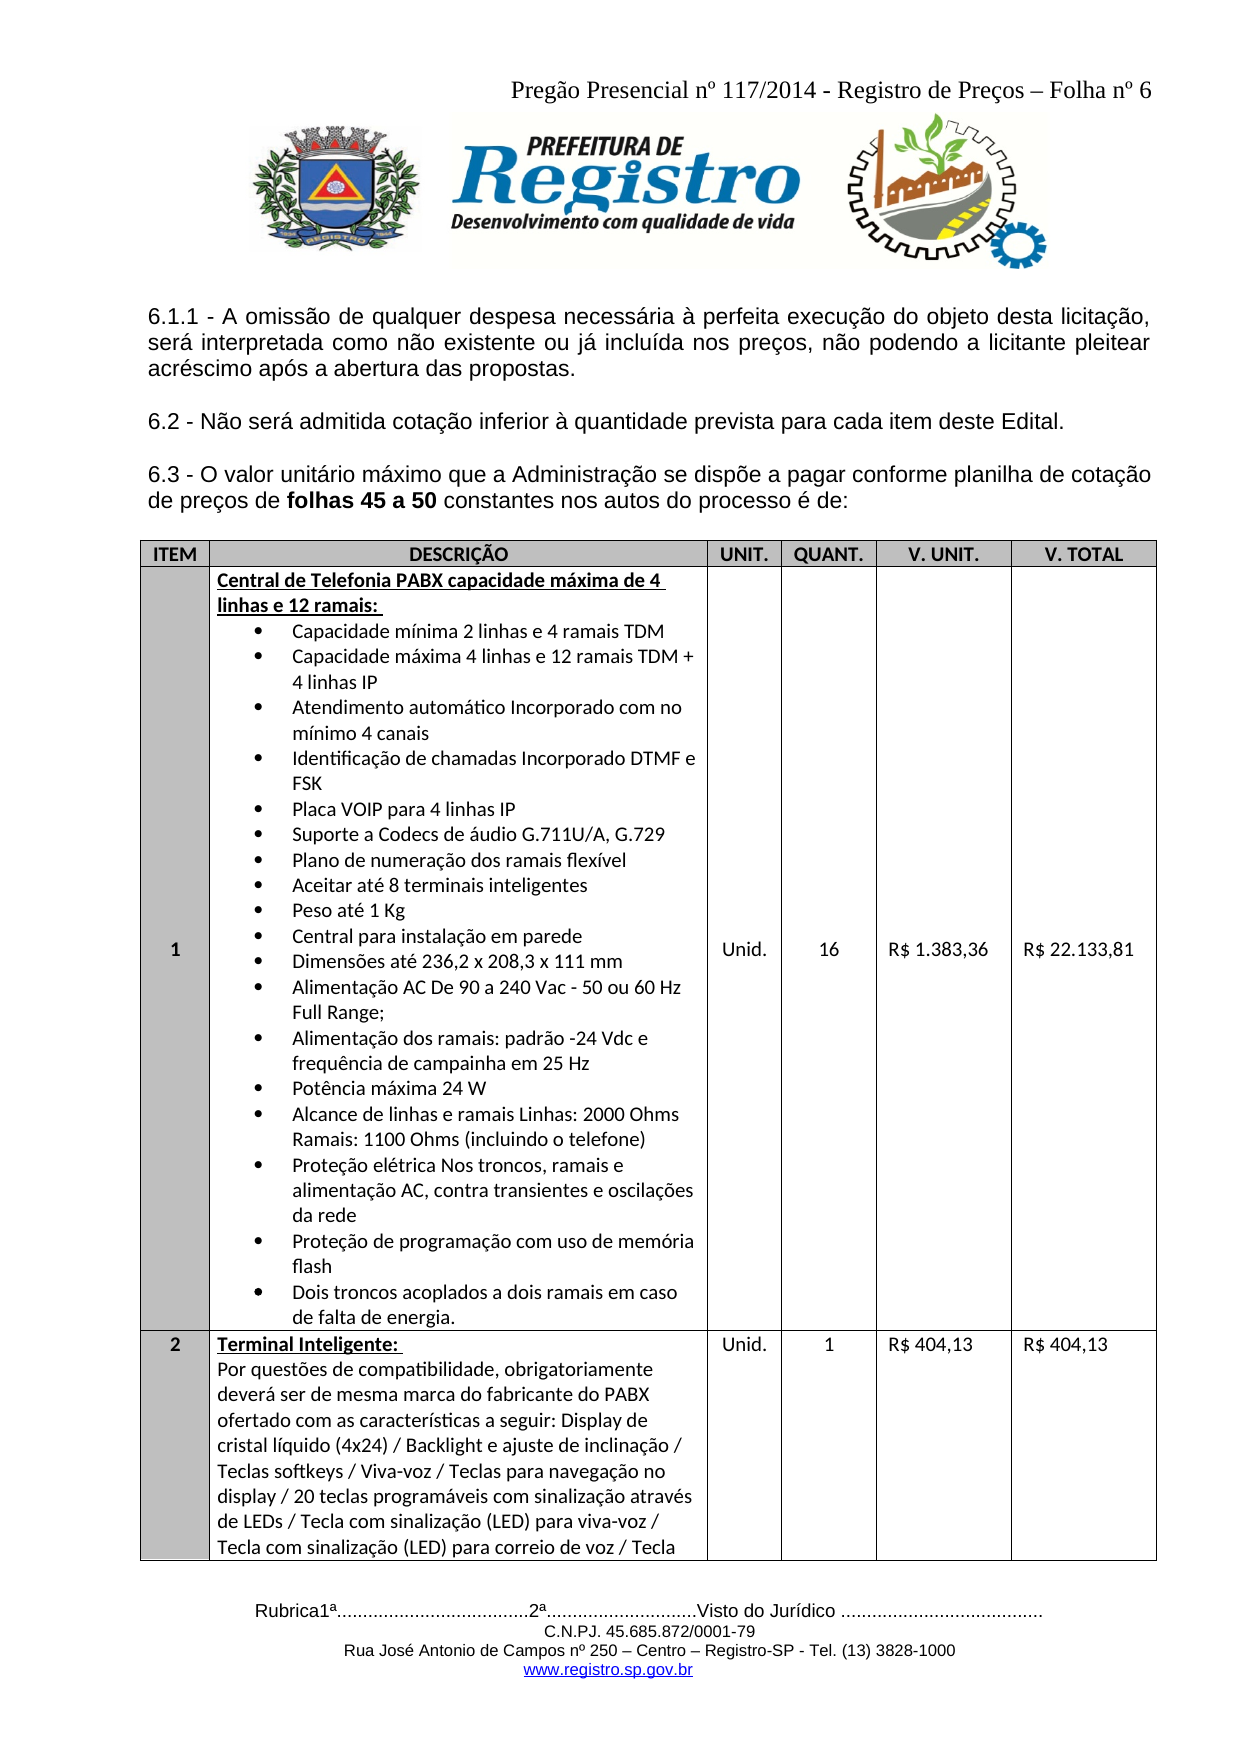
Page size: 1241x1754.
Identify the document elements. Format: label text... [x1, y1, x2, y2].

text 6.2 - Não será admitida cotação inferior à quantidade prevista para cada item deste Edital. [148, 408, 1152, 434]
table_cell 2 [141, 1331, 209, 1559]
table_cell Unid. [708, 567, 781, 1330]
table_header DESCRIÇÃO [210, 541, 707, 566]
table_header ITEM [141, 541, 209, 566]
table_cell R$ 1.383,36 [877, 567, 1011, 1330]
table_cell Unid. [708, 1331, 781, 1559]
table_cell 1 [782, 1331, 876, 1559]
table_cell 1 [141, 567, 209, 1330]
text 6.1.1 - A omissão de qualquer despesa necessária à perfeita execução do objeto desta licitação, será interpretada como não existente ou já incluída nos preços, não podendo a licitante pleitear acréscimo após a abertura das propostas. [148, 303, 1152, 382]
text 6.3 - O valor unitário máximo que a Administração se dispõe a pagar conforme planilha de cotação de preços de folhas 45 a 50 constantes nos autos do processo é de: [148, 461, 1152, 513]
table_cell Central de Telefonia PABX capacidade máxima de 4 linhas e 12 ramais: Capacidade mínima 2 linhas e 4 ramais TDM Capacidade máxima 4 linhas e 12 ramais TDM + 4 linhas IP Atendimento automático Incorporado com no mínimo 4 canais Identificação de chamadas Incorporado DTMF e FSK Placa VOIP para 4 linhas IP Suporte a Codecs de áudio G.711U/A, G.729 Plano de numeração dos ramais flexível Aceitar até 8 terminais inteligentes Peso até 1 Kg Central para instalação em parede Dimensões até 236,2 x 208,3 x 111 mm Alimentação AC De 90 a 240 Vac - 50 ou 60 Hz Full Range; Alimentação dos ramais: padrão -24 Vdc e frequência de campainha em 25 Hz Potência máxima 24 W Alcance de linhas e ramais Linhas: 2000 Ohms Ramais: 1100 Ohms (incluindo o telefone) Proteção elétrica Nos troncos, ramais e alimentação AC, contra transientes e oscilações da rede Proteção de programação com uso de memória flash Dois troncos acoplados a dois ramais em caso de falta de energia. [210, 567, 707, 1330]
table_cell 16 [782, 567, 876, 1330]
table_header QUANT. [782, 541, 876, 566]
table_header V. TOTAL [1012, 541, 1156, 566]
table_header UNIT. [708, 541, 781, 566]
table_cell R$ 404,13 [1012, 1331, 1156, 1559]
table_header V. UNIT. [877, 541, 1011, 566]
table_cell R$ 22.133,81 [1012, 567, 1156, 1330]
table_cell R$ 404,13 [877, 1331, 1011, 1559]
picture [212, 112, 1064, 269]
